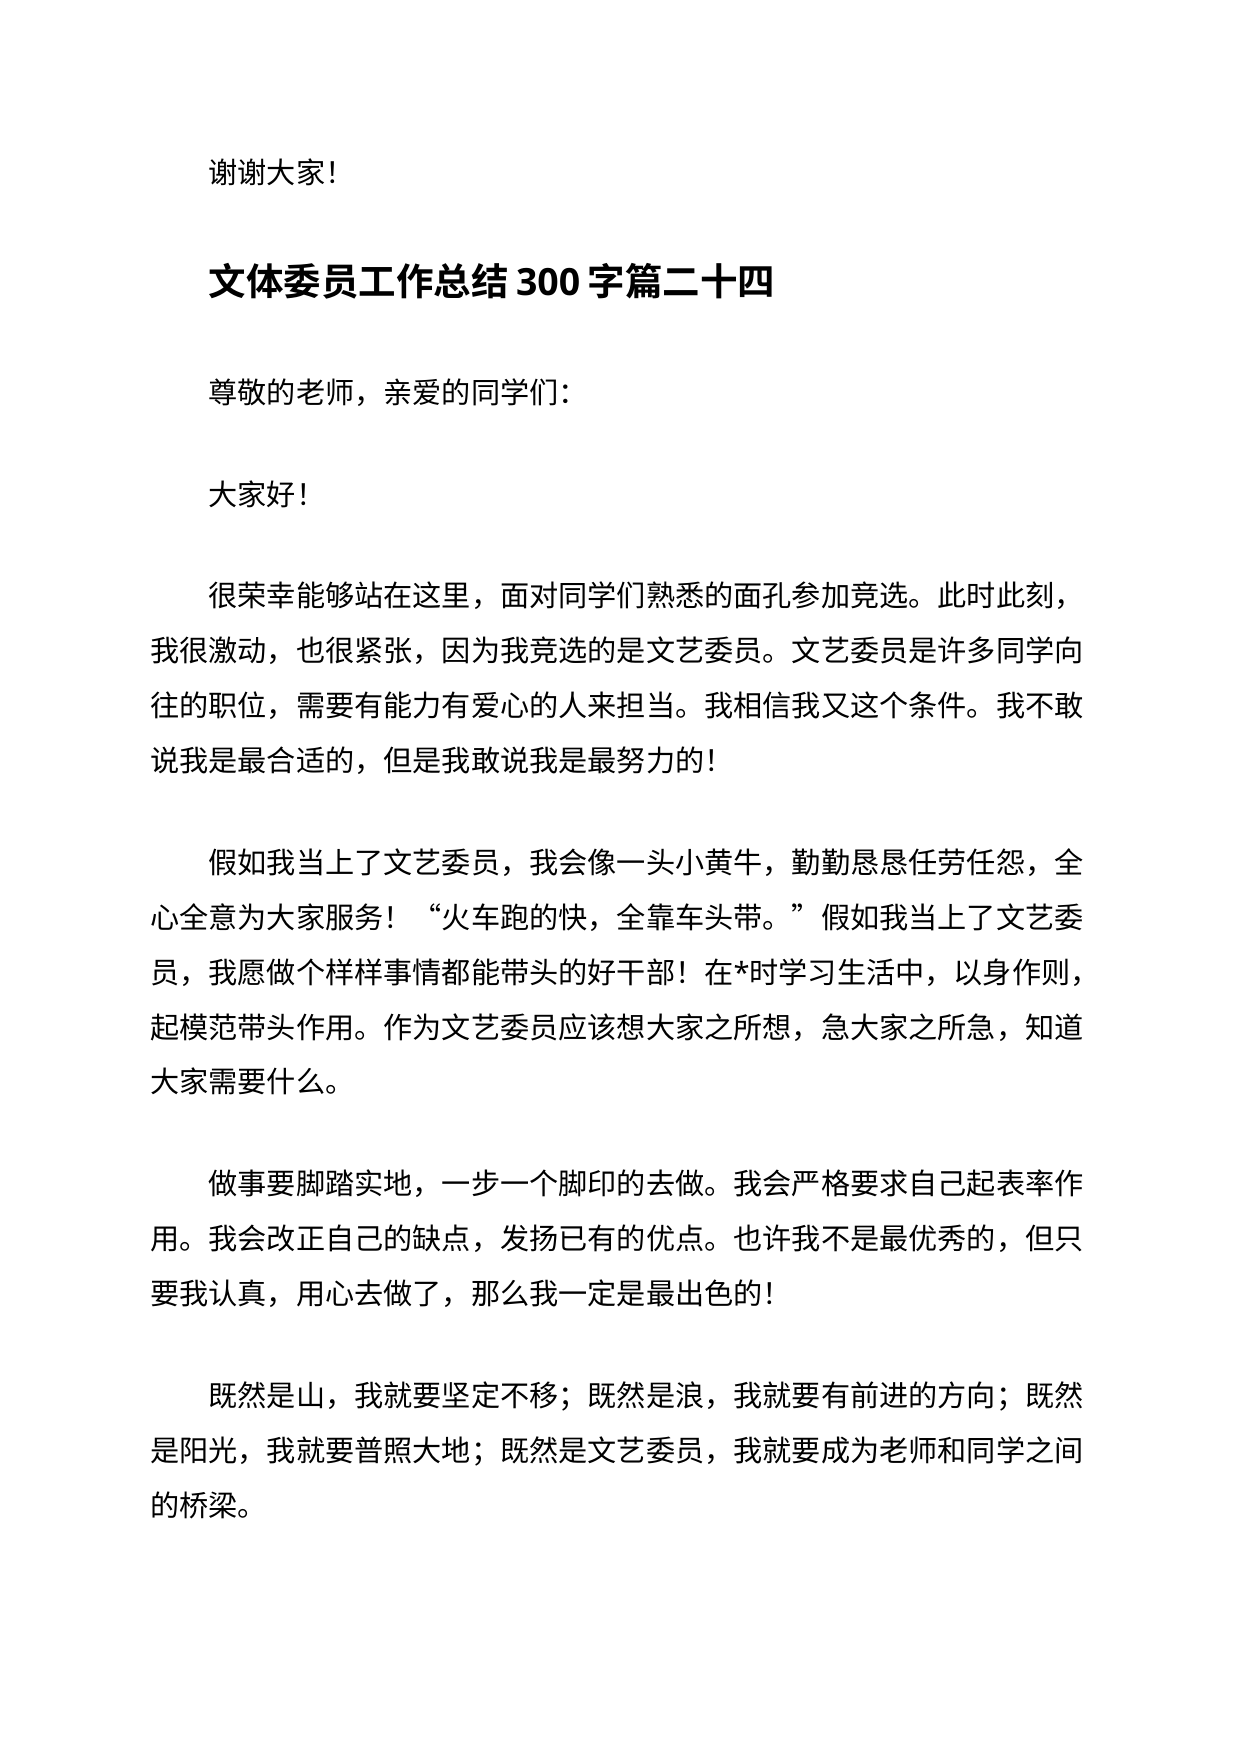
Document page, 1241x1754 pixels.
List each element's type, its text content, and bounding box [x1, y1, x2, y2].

text 尊敬的老师，亲爱的同学们： [150, 369, 1090, 412]
text 很荣幸能够站在这里，面对同学们熟悉的面孔参加竞选。此时此刻，我很激动，也很紧张，因为我竞选的是文艺委员。文艺委员是许多同学向往的职位，需要有能力有爱心的人来担当。我相信我又这个条件。我不敢说我是最合适的，但是我敢说我是最努力的！ [150, 573, 1090, 780]
text 大家好！ [150, 471, 1090, 513]
text 做事要脚踏实地，一步一个脚印的去做。我会严格要求自己起表率作用。我会改正自己的缺点，发扬已有的优点。也许我不是最优秀的，但只要我认真，用心去做了，那么我一定是最出色的！ [150, 1161, 1090, 1313]
text 谢谢大家！ [150, 150, 1090, 192]
text 既然是山，我就要坚定不移；既然是浪，我就要有前进的方向；既然是阳光，我就要普照大地；既然是文艺委员，我就要成为老师和同学之间的桥梁。 [150, 1372, 1090, 1524]
text 假如我当上了文艺委员，我会像一头小黄牛，勤勤恳恳任劳任怨，全心全意为大家服务！“火车跑的快，全靠车头带。”假如我当上了文艺委员，我愿做个样样事情都能带头的好干部！在*时学习生活中，以身作则，起模范带头作用。作为文艺委员应该想大家之所想，急大家之所急，知道大家需要什么。 [150, 839, 1090, 1101]
text 文体委员工作总结300字篇二十四 [150, 252, 1090, 306]
